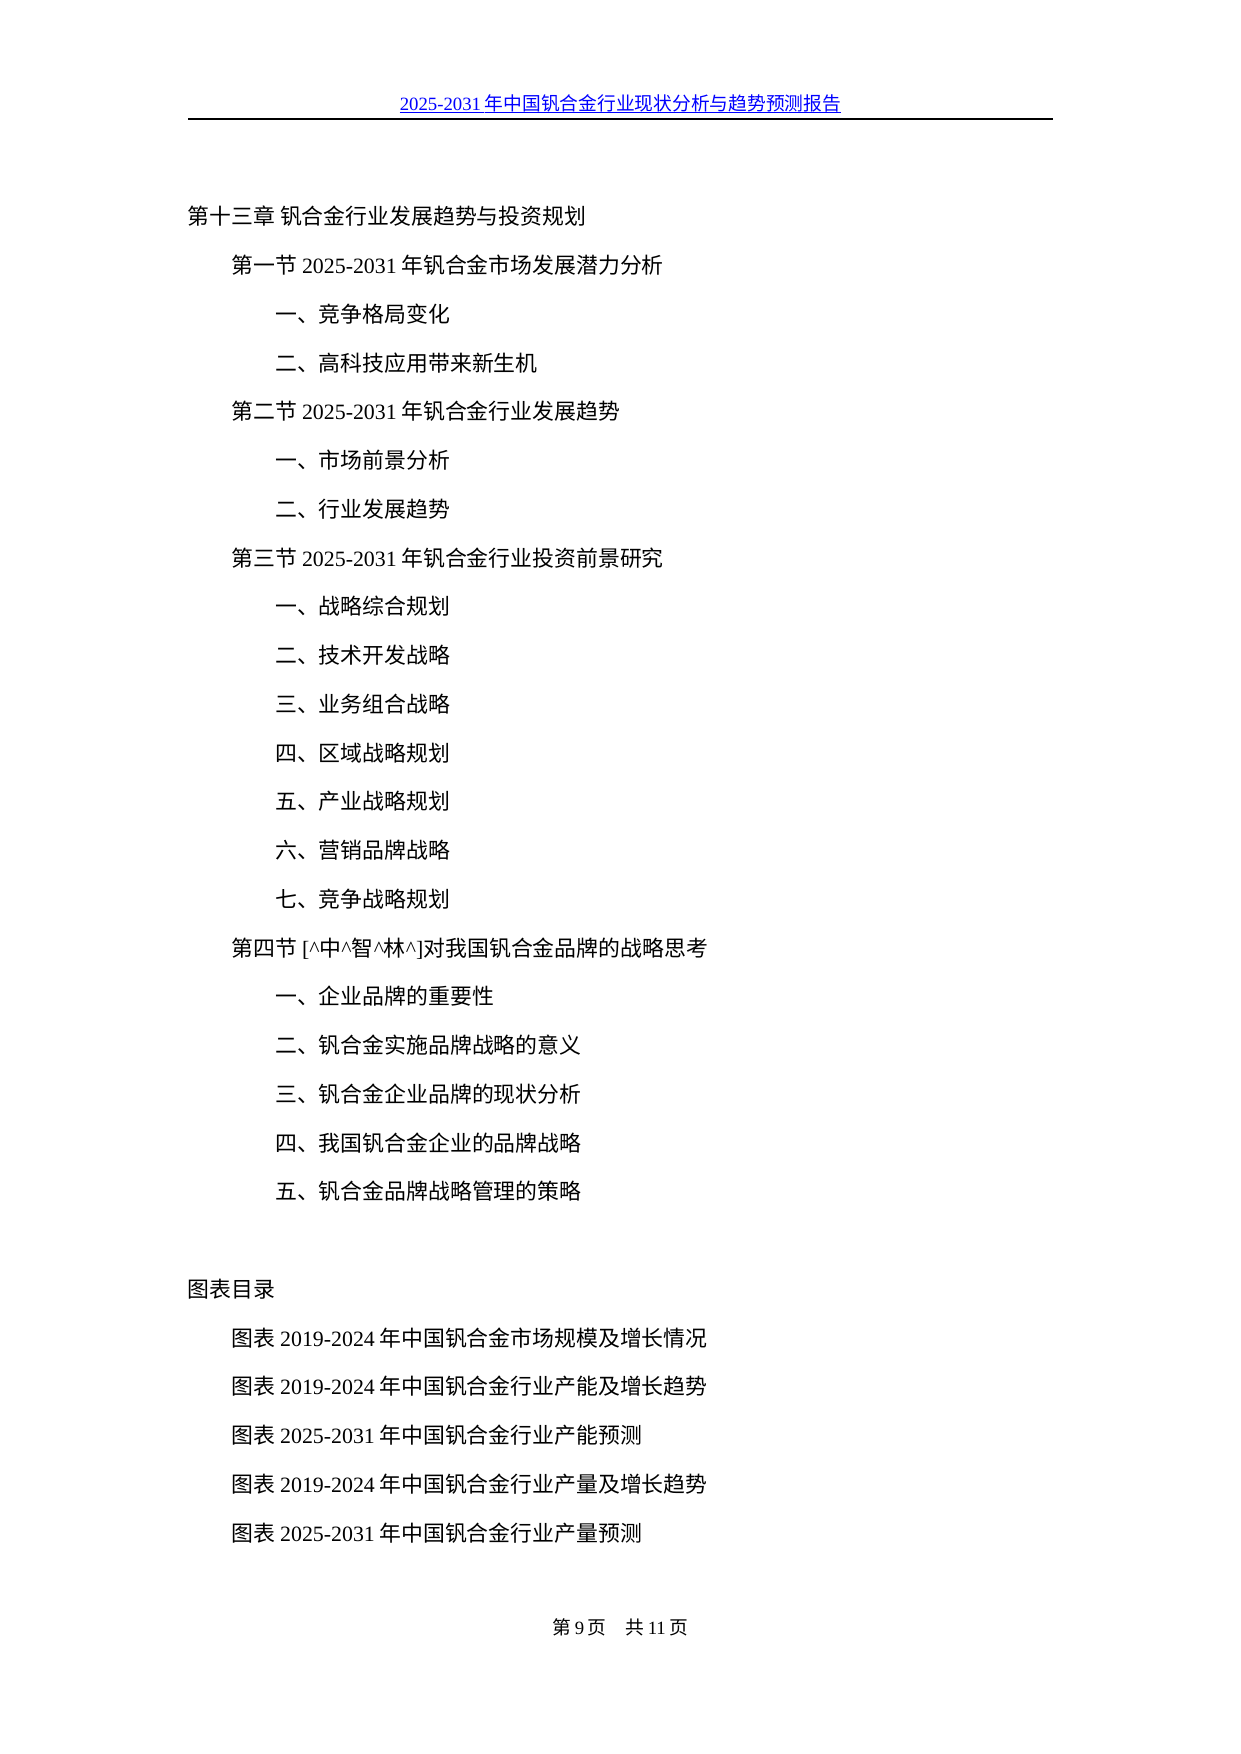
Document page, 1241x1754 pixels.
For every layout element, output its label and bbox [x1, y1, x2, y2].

text [187, 150, 1053, 1548]
